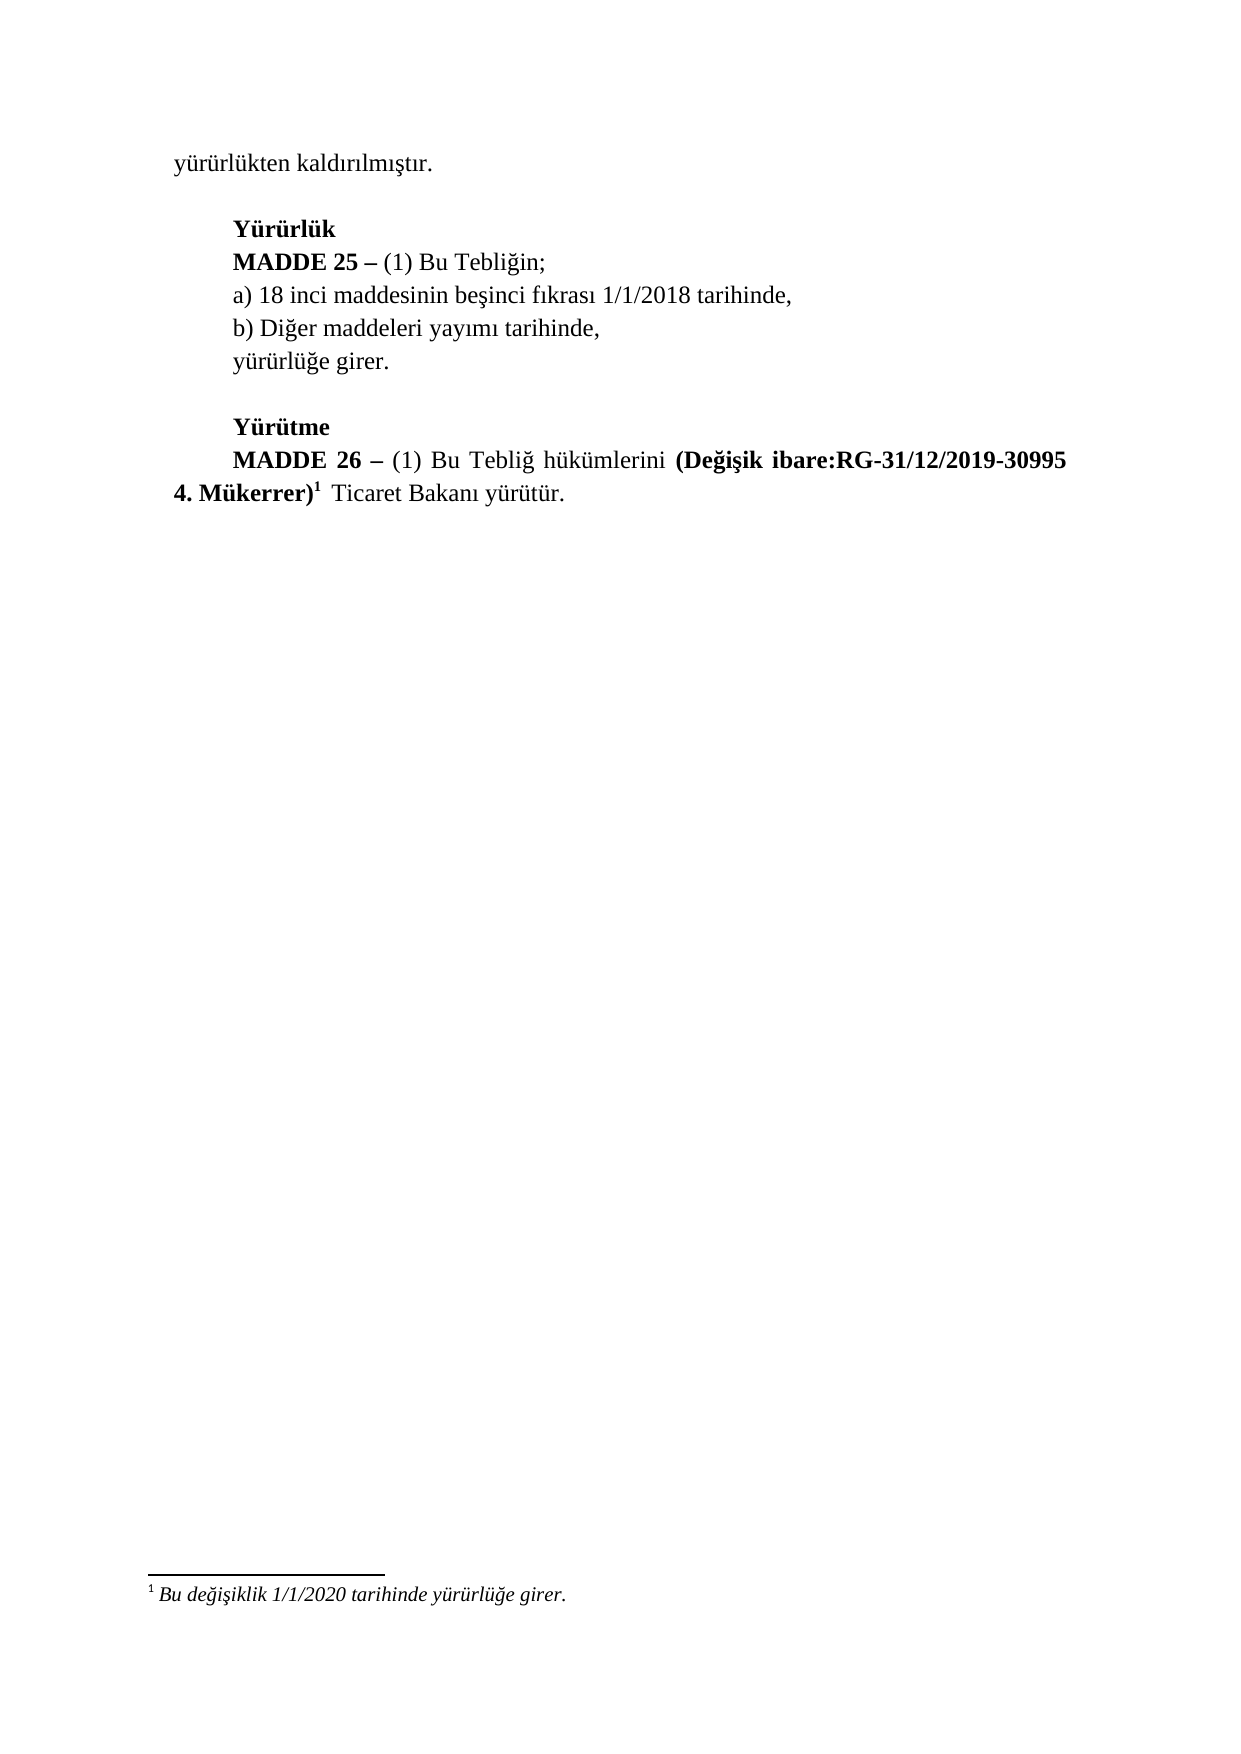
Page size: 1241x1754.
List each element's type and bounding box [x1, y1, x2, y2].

table_header [148, 148, 1093, 1566]
